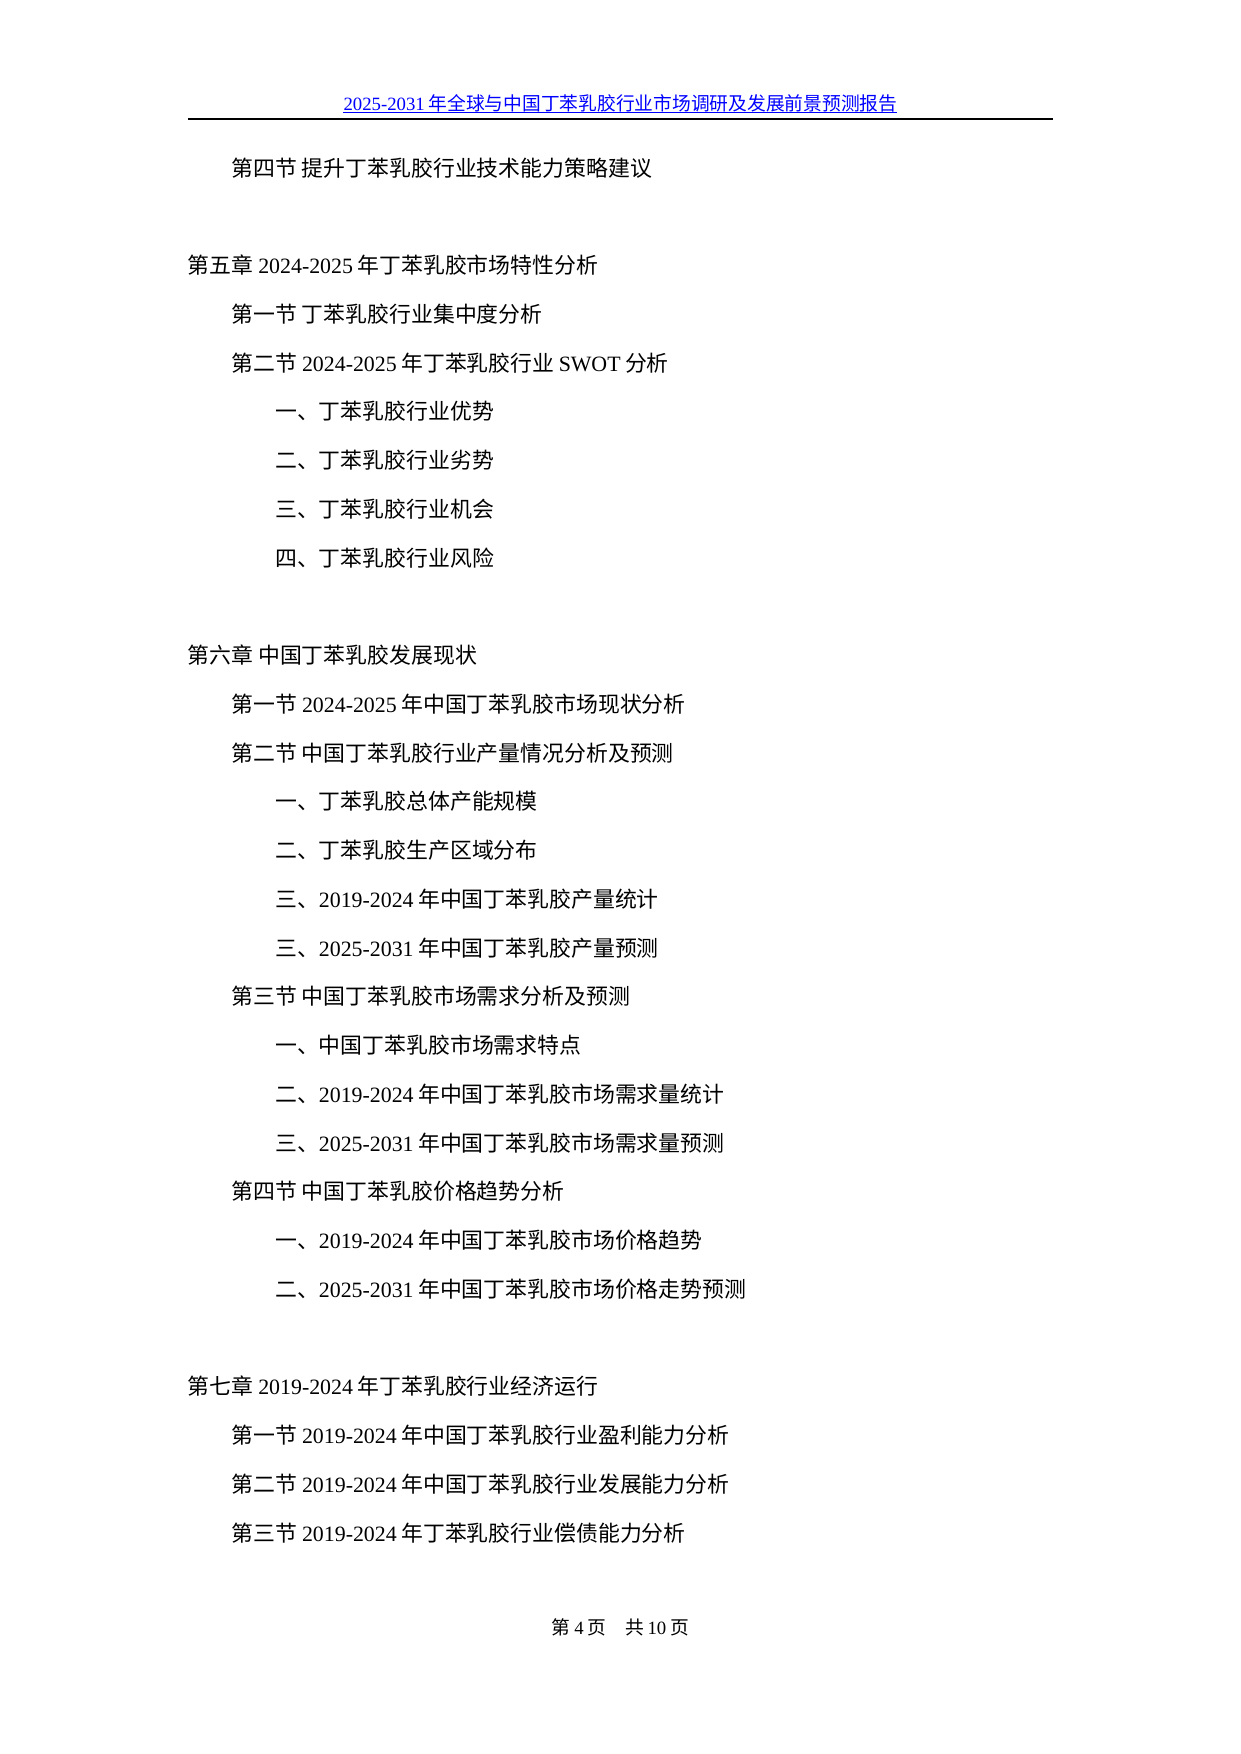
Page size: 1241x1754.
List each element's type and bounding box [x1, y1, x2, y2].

text [187, 150, 1053, 1548]
